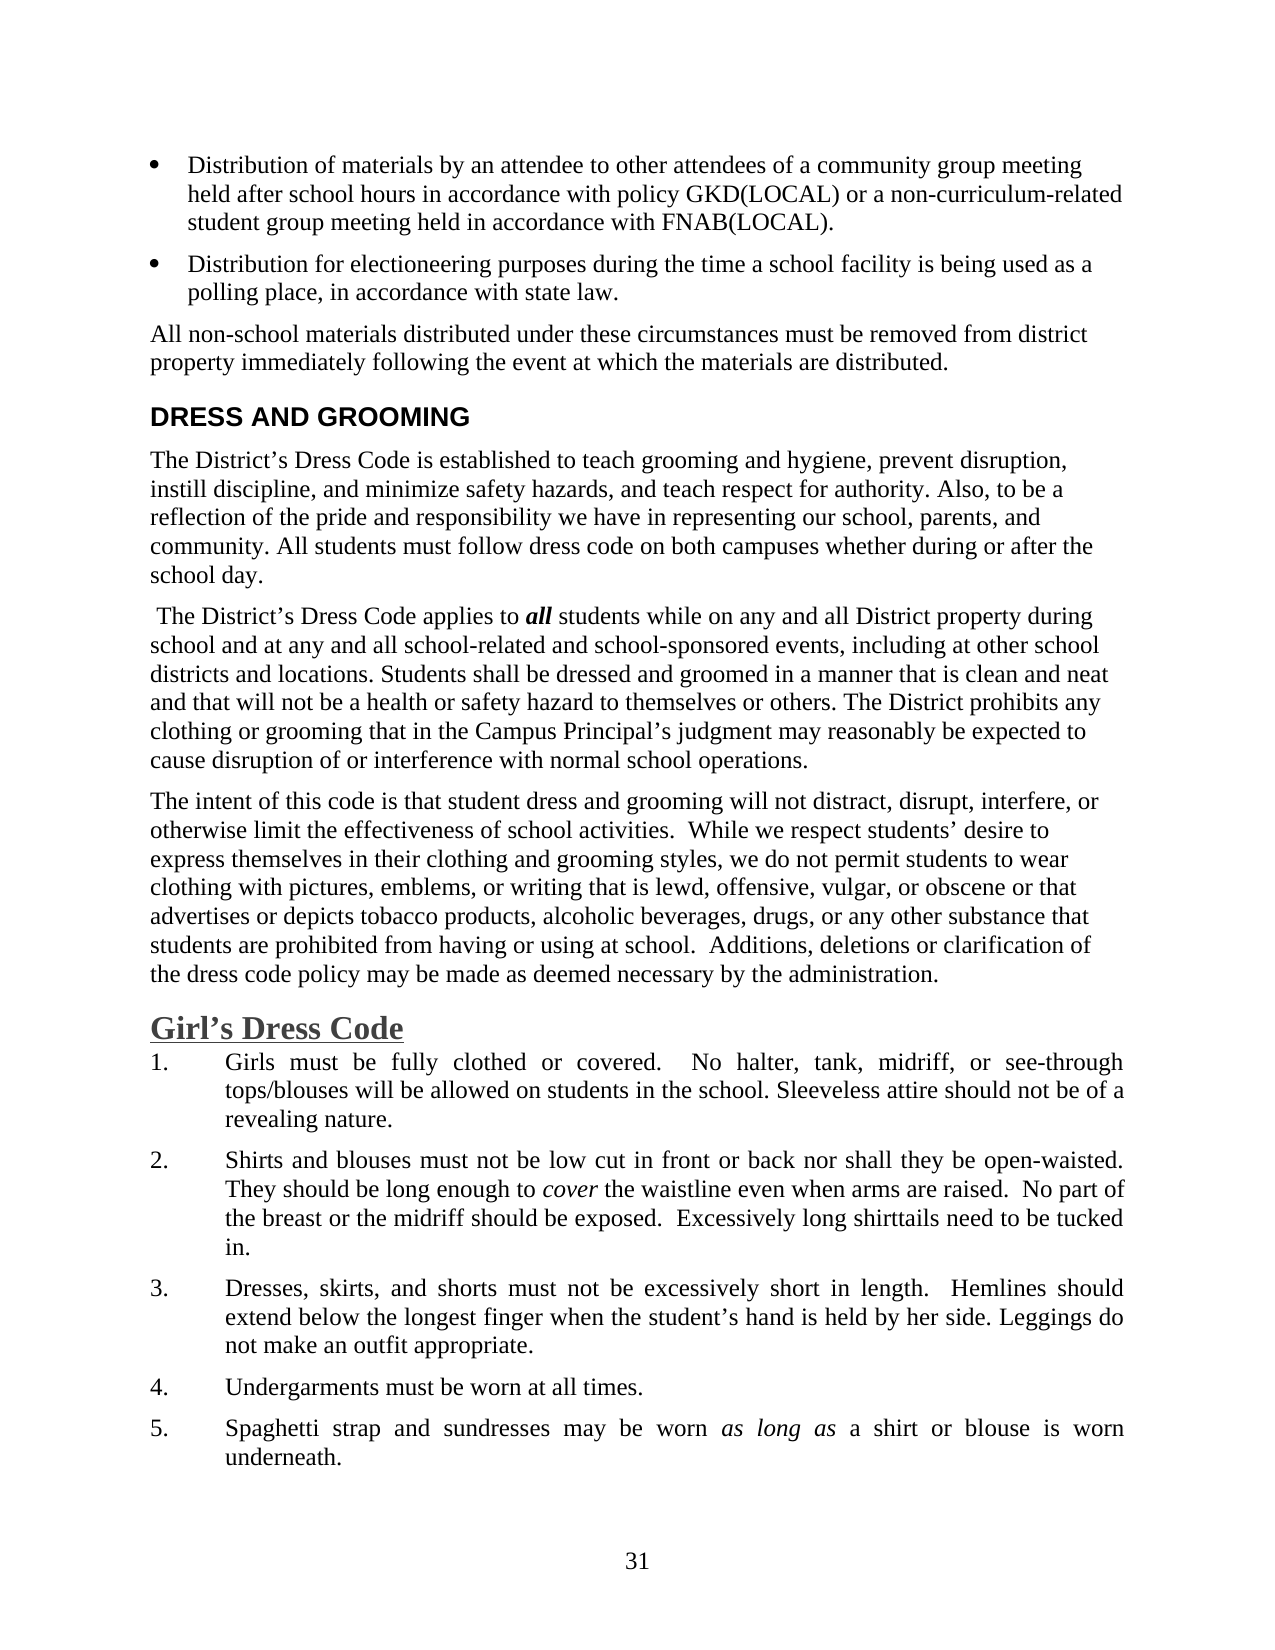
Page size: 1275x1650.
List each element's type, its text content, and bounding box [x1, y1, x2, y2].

subtitle DRESS AND GROOMING [150, 401, 1125, 432]
text All non-school materials distributed under these circumstances must be removed from district property immediately following the event at which the materials are distributed. [150, 319, 1125, 376]
list Undergarments must be worn at all times. [150, 1372, 1125, 1400]
list Distribution for electioneering purposes during the time a school facility is being used as a polling place, in accordance with state law. [150, 249, 1125, 306]
list Girls must be fully clothed or covered. No halter, tank, midriff, or see-through tops/blouses will be allowed on students in the school. Sleeveless attire should not be of a revealing nature. [150, 1047, 1125, 1133]
list Shirts and blouses must not be low cut in front or back nor shall they be open-waisted. They should be long enough to cover the waistline even when arms are raised. No part of the breast or the midriff should be exposed. Excessively long shirttails need to be tucked in. [150, 1145, 1125, 1260]
subtitle Girl’s Dress Code [150, 1008, 1125, 1047]
list Dresses, skirts, and shorts must not be excessively short in length. Hemlines should extend below the longest finger when the student’s hand is held by her side. Leggings do not make an outfit appropriate. [150, 1273, 1125, 1359]
text The intent of this code is that student dress and grooming will not distract, disrupt, interfere, or otherwise limit the effectiveness of school activities. While we respect students’ desire to express themselves in their clothing and grooming styles, we do not permit students to wear clothing with pictures, emblems, or writing that is lewd, offensive, vulgar, or obscene or that advertises or depicts tobacco products, alcoholic beverages, drugs, or any other substance that students are prohibited from having or using at school. Additions, deletions or clarification of the dress code policy may be made as deemed necessary by the administration. [150, 786, 1125, 987]
list Spaghetti strap and sundresses may be worn as long as a shirt or blouse is worn underneath. [150, 1413, 1125, 1470]
list Distribution of materials by an attendee to other attendees of a community group meeting held after school hours in accordance with policy GKD(LOCAL) or a non-curriculum-related student group meeting held in accordance with FNAB(LOCAL). [150, 150, 1125, 236]
text The District’s Dress Code applies to all students while on any and all District property during school and at any and all school-related and school-sponsored events, including at other school districts and locations. Students shall be dressed and groomed in a manner that is clean and neat and that will not be a health or safety hazard to themselves or others. The District prohibits any clothing or grooming that in the Campus Principal’s judgment may reasonably be expected to cause disruption of or interference with normal school operations. [150, 601, 1125, 774]
text The District’s Dress Code is established to teach grooming and hygiene, prevent disruption, instill discipline, and minimize safety hazards, and teach respect for authority. Also, to be a reflection of the pride and responsibility we have in representing our school, parents, and community. All students must follow dress code on both campuses whether during or after the school day. [150, 445, 1125, 589]
